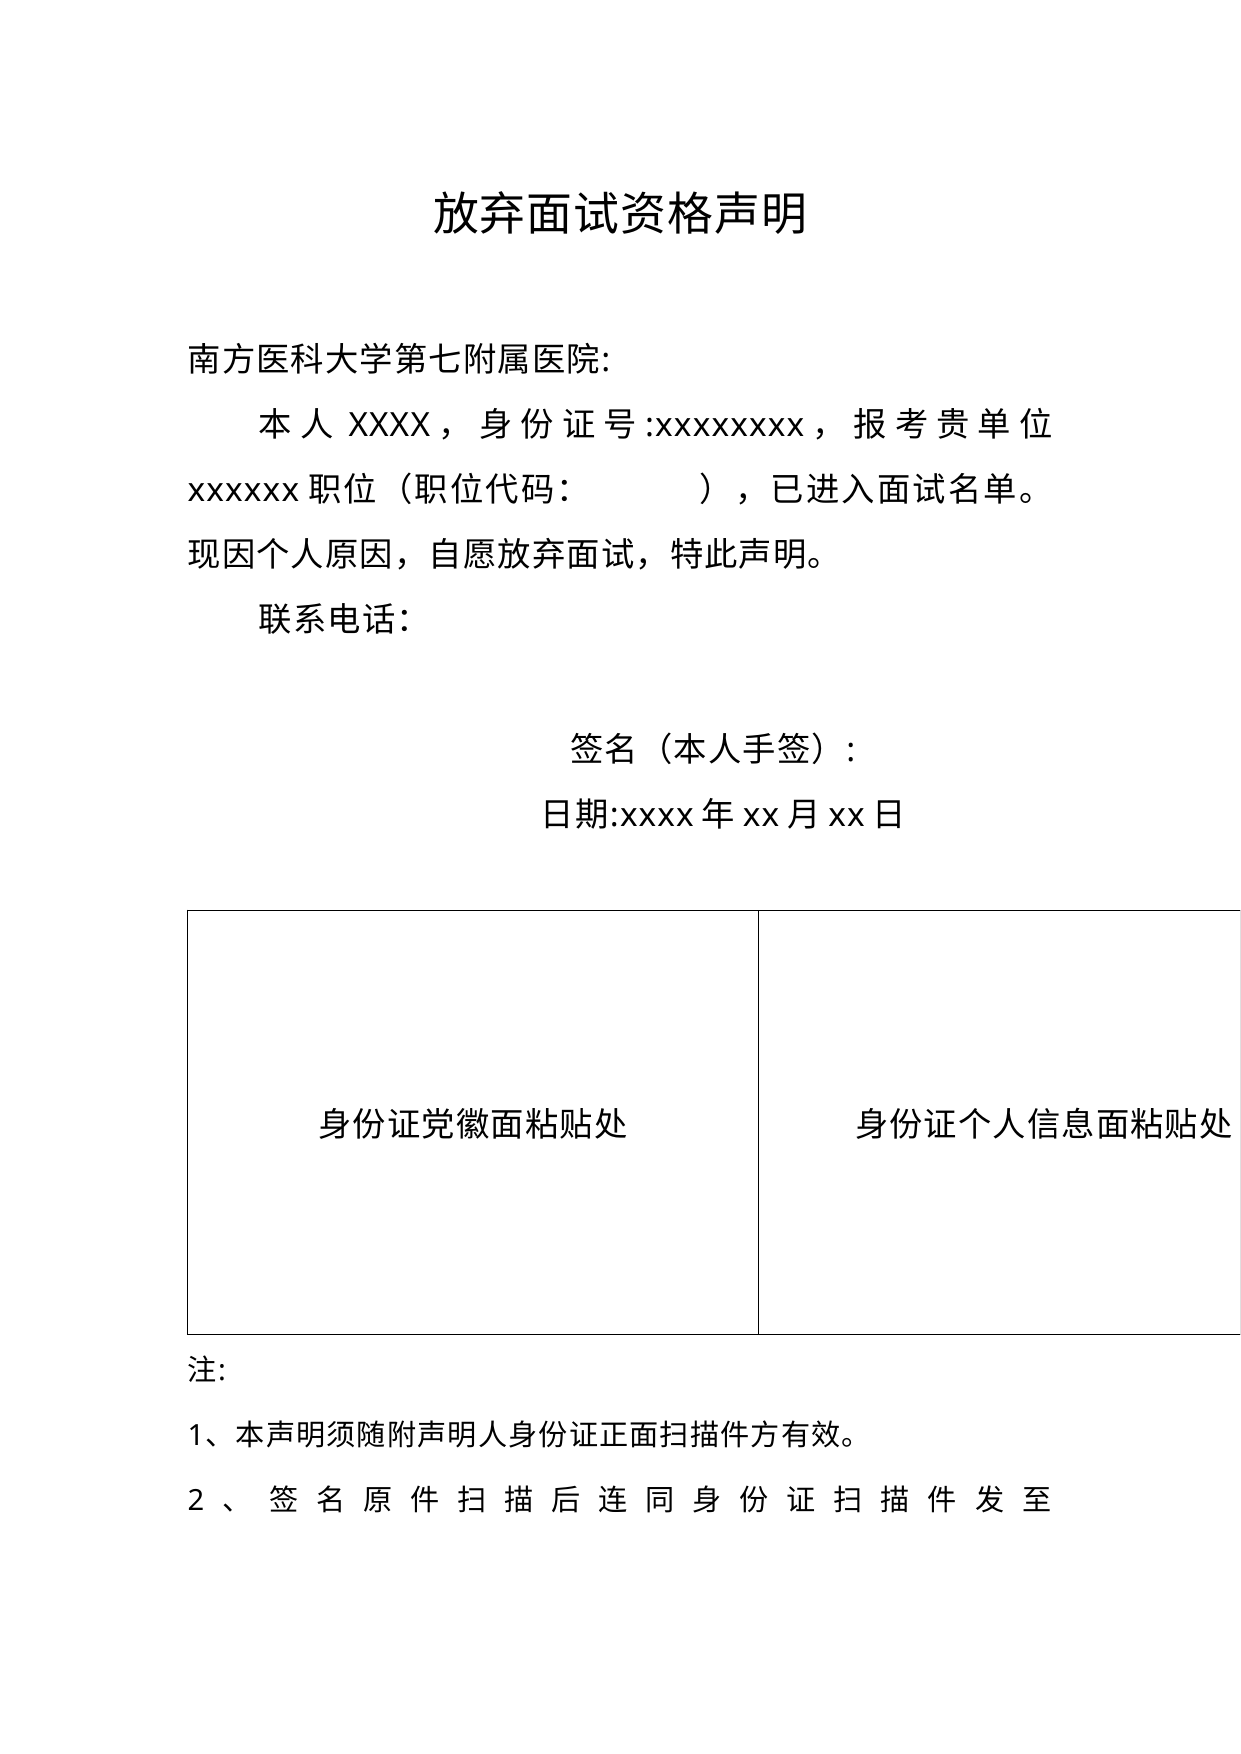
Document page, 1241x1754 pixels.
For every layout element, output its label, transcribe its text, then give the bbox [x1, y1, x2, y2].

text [187, 1465, 1053, 1530]
table_header 身份证个人信息面粘贴处 [759, 911, 1240, 1334]
text 联系电话： [187, 584, 1053, 649]
text 本人XXXX，身份证号:xxxxxxxx，报考贵单位xxxxxx职位（职位代码： ），已进入面试名单。现因个人原因，自愿放弃面试，特此声明。 [187, 389, 1053, 584]
text 南方医科大学第七附属医院: [187, 324, 1053, 389]
text 放弃面试资格声明 [187, 162, 1053, 259]
text 注: [187, 1335, 1053, 1400]
text 签名（本人手签）: [187, 714, 1053, 779]
table_header 身份证党徽面粘贴处 [188, 911, 758, 1334]
text 1、本声明须随附声明人身份证正面扫描件方有效。 [187, 1400, 1053, 1465]
text 日期:xxxx年xx月xx日 [187, 779, 1053, 844]
